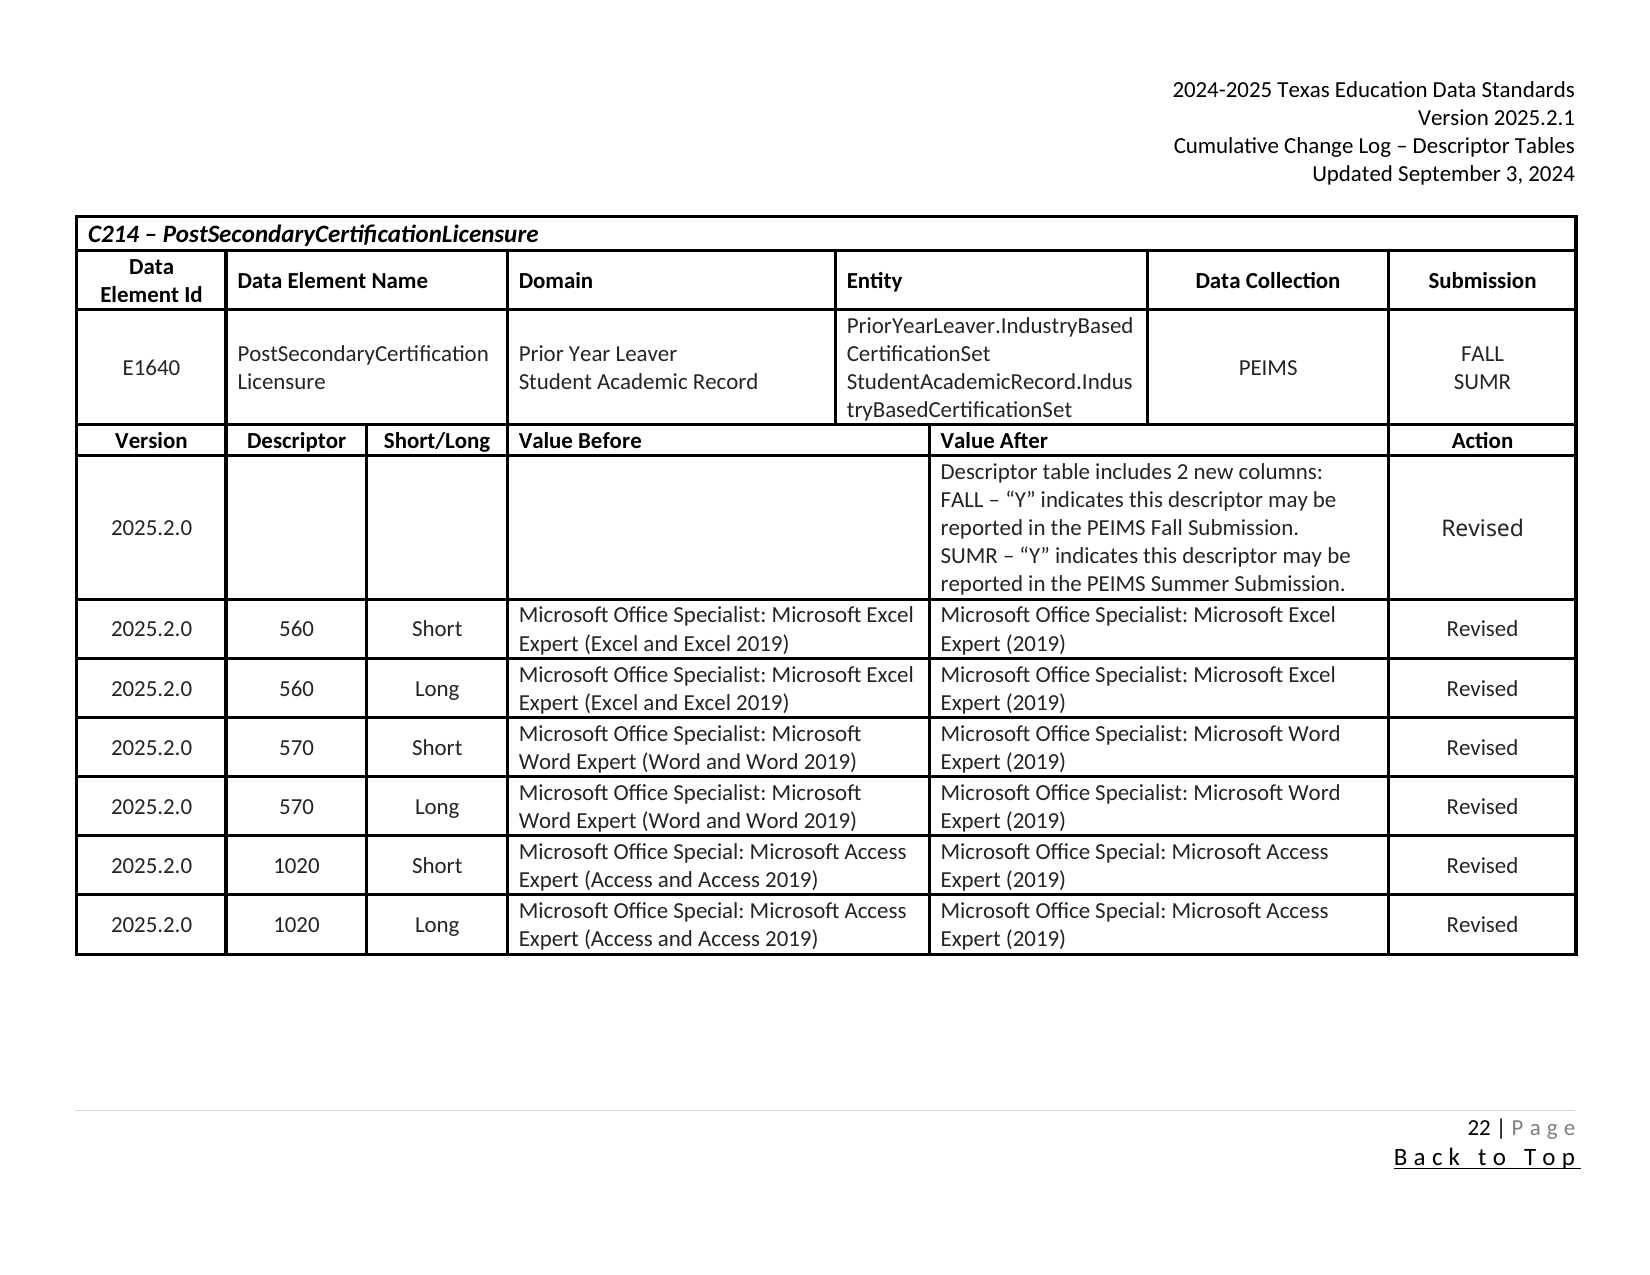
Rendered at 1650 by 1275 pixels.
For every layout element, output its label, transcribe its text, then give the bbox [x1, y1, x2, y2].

table_cell 1020 [228, 896, 365, 952]
table_cell PEIMS [1149, 311, 1387, 423]
table_cell Data Element Id [78, 252, 224, 308]
table_cell Microsoft Office Specialist: Microsoft Excel Expert (2019) [931, 660, 1387, 716]
table_cell Action [1390, 426, 1574, 454]
table_cell Revised [1390, 778, 1574, 834]
table_cell 2025.2.0 [78, 601, 224, 657]
table_cell Microsoft Office Special: Microsoft Access Expert (2019) [931, 837, 1387, 893]
table_cell 2025.2.0 [78, 457, 224, 597]
table_cell Domain [509, 252, 834, 308]
table_cell 560 [228, 601, 365, 657]
table_cell Revised [1390, 896, 1574, 952]
table_cell Prior Year Leaver Student Academic Record [509, 311, 834, 423]
table_cell Revised [1390, 601, 1574, 657]
table_cell Data Collection [1149, 252, 1387, 308]
table_cell Microsoft Office Specialist: Microsoft Word Expert (2019) [931, 778, 1387, 834]
table_cell [509, 457, 928, 597]
table_cell Microsoft Office Specialist: Microsoft Word Expert (2019) [931, 719, 1387, 775]
table_cell Long [368, 660, 506, 716]
table_cell Microsoft Office Specialist: Microsoft Excel Expert (Excel and Excel 2019) [509, 660, 928, 716]
table_cell 2025.2.0 [78, 837, 224, 893]
table_cell Long [368, 778, 506, 834]
table_cell E1640 [78, 311, 224, 423]
table_cell Short [368, 837, 506, 893]
table_cell Long [368, 896, 506, 952]
table_cell PriorYearLeaver.IndustryBasedCertificationSet StudentAcademicRecord.IndustryBasedCertificationSet [837, 311, 1146, 423]
table_cell Short/Long [368, 426, 506, 454]
table_cell 2025.2.0 [78, 719, 224, 775]
table_cell Version [78, 426, 224, 454]
table_cell Microsoft Office Special: Microsoft Access Expert (Access and Access 2019) [509, 837, 928, 893]
table_header C214 – PostSecondaryCertificationLicensure [78, 218, 1574, 249]
table_cell Microsoft Office Specialist: Microsoft Word Expert (Word and Word 2019) [509, 719, 928, 775]
table_cell Revised [1390, 457, 1574, 597]
table_cell Short [368, 719, 506, 775]
table_cell 560 [228, 660, 365, 716]
table_cell Microsoft Office Special: Microsoft Access Expert (Access and Access 2019) [509, 896, 928, 952]
table_cell Descriptor table includes 2 new columns: FALL – “Y” indicates this descriptor may be reported in the PEIMS Fall Submission. SUMR – “Y” indicates this descriptor may be reported in the PEIMS Summer Submission. [931, 457, 1387, 597]
table_cell 1020 [228, 837, 365, 893]
table_cell Data Element Name [228, 252, 506, 308]
table_cell Short [368, 601, 506, 657]
table_cell 570 [228, 778, 365, 834]
table_cell Entity [837, 252, 1146, 308]
table_cell Microsoft Office Specialist: Microsoft Excel Expert (2019) [931, 601, 1387, 657]
table_cell [228, 457, 365, 597]
table_cell Revised [1390, 660, 1574, 716]
table_cell [368, 457, 506, 597]
table_cell 2025.2.0 [78, 896, 224, 952]
table_cell Microsoft Office Special: Microsoft Access Expert (2019) [931, 896, 1387, 952]
table_cell Microsoft Office Specialist: Microsoft Word Expert (Word and Word 2019) [509, 778, 928, 834]
table_cell FALL SUMR [1390, 311, 1574, 423]
table_cell Value Before [509, 426, 928, 454]
table_cell 570 [228, 719, 365, 775]
table_cell PostSecondaryCertificationLicensure [228, 311, 506, 423]
table_cell Descriptor [228, 426, 365, 454]
table_cell Revised [1390, 837, 1574, 893]
table_cell 2025.2.0 [78, 778, 224, 834]
table_cell Microsoft Office Specialist: Microsoft Excel Expert (Excel and Excel 2019) [509, 601, 928, 657]
table_cell Revised [1390, 719, 1574, 775]
table_cell Value After [931, 426, 1387, 454]
table_cell Submission [1390, 252, 1574, 308]
table_cell 2025.2.0 [78, 660, 224, 716]
